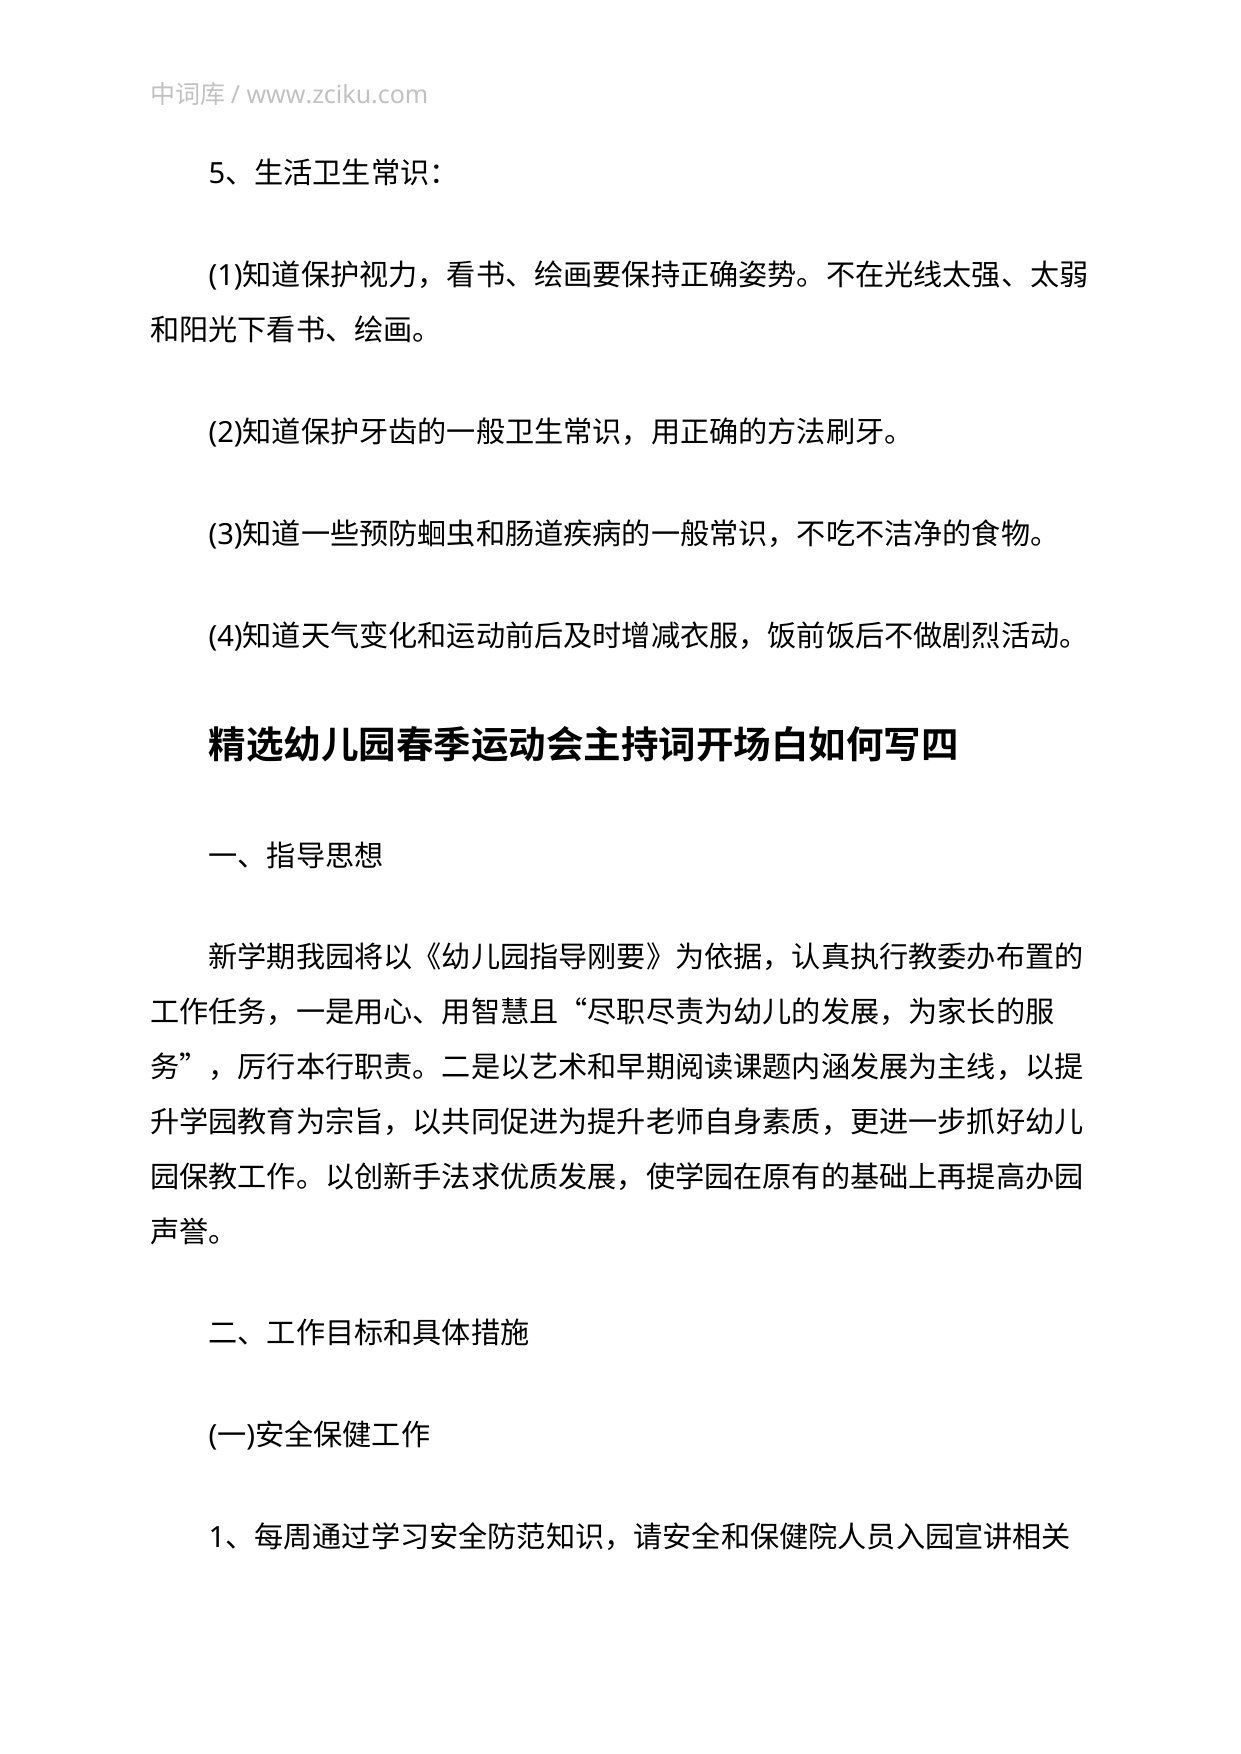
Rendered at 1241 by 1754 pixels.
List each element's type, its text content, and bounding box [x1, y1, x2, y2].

text (4)知道天气变化和运动前后及时增减衣服，饭前饭后不做剧烈活动。 [150, 613, 1090, 655]
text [150, 1514, 1090, 1556]
text (一)安全保健工作 [150, 1412, 1090, 1454]
text 二、工作目标和具体措施 [150, 1310, 1090, 1352]
text (2)知道保护牙齿的一般卫生常识，用正确的方法刷牙。 [150, 409, 1090, 451]
text 5、生活卫生常识： [150, 150, 1090, 192]
text 精选幼儿园春季运动会主持词开场白如何写四 [150, 715, 1090, 769]
text 一、指导思想 [150, 832, 1090, 874]
text (3)知道一些预防蛔虫和肠道疾病的一般常识，不吃不洁净的食物。 [150, 511, 1090, 553]
text 新学期我园将以《幼儿园指导刚要》为依据，认真执行教委办布置的工作任务，一是用心、用智慧且“尽职尽责为幼儿的发展，为家长的服务”，厉行本行职责。二是以艺术和早期阅读课题内涵发展为主线，以提升学园教育为宗旨，以共同促进为提升老师自身素质，更进一步抓好幼儿园保教工作。以创新手法求优质发展，使学园在原有的基础上再提高办园声誉。 [150, 934, 1090, 1251]
text (1)知道保护视力，看书、绘画要保持正确姿势。不在光线太强、太弱和阳光下看书、绘画。 [150, 252, 1090, 349]
